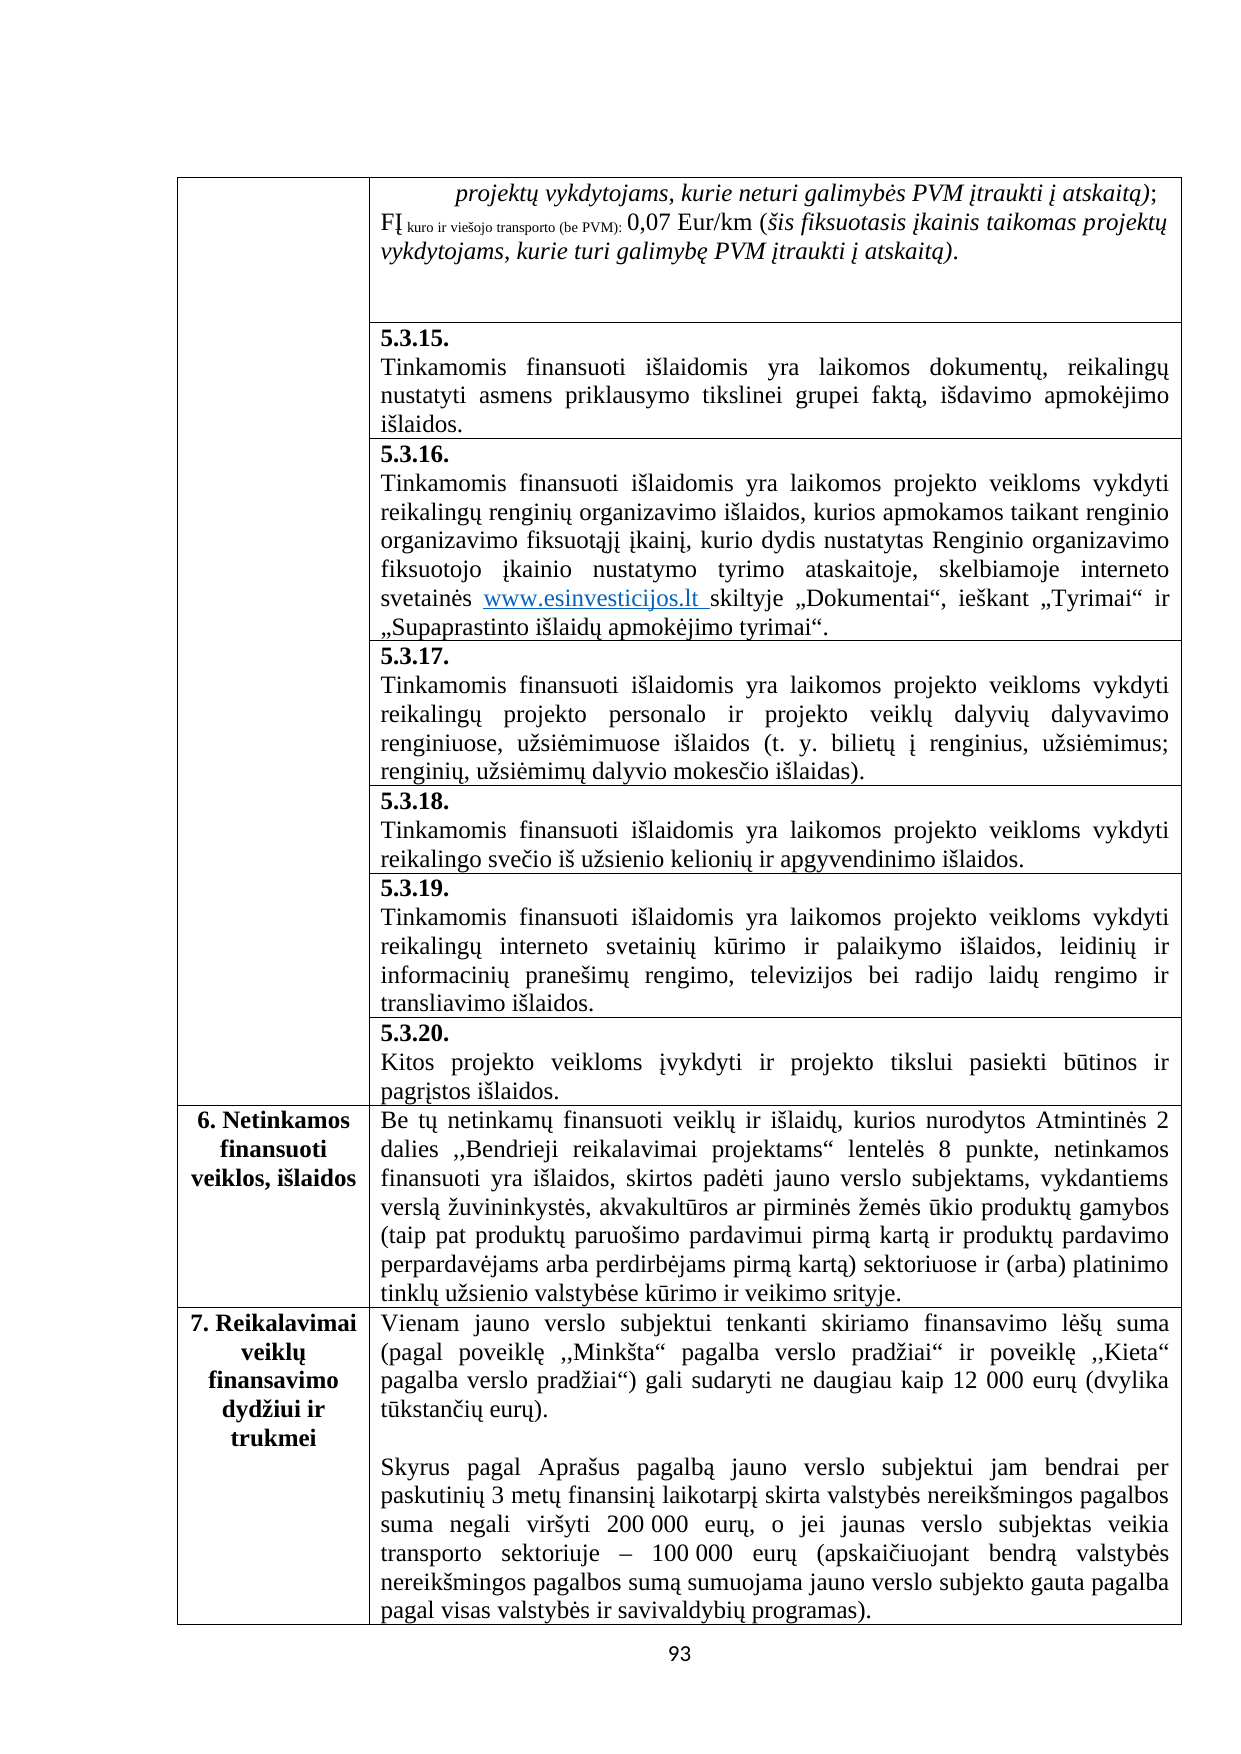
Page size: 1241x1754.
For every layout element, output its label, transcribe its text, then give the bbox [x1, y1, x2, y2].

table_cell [178, 1308, 369, 1624]
table_cell 5.3.17. Tinkamomis finansuoti išlaidomis yra laikomos projekto veikloms vykdyti reikalingų projekto personalo ir projekto veiklų dalyvių dalyvavimo renginiuose, užsiėmimuose išlaidos (t. y. bilietų į renginius, užsiėmimus; renginių, užsiėmimų dalyvio mokesčio išlaidas). [370, 641, 1181, 785]
table_cell Vienam jauno verslo subjektui tenkanti skiriamo finansavimo lėšų suma (pagal poveiklę ,,Minkšta“ pagalba verslo pradžiai“ ir poveiklę ,,Kieta“ pagalba verslo pradžiai“) gali sudaryti ne daugiau kaip 12 000 eurų (dvylika tūkstančių eurų). Skyrus pagal Aprašus pagalbą jauno verslo subjektui jam bendrai per paskutinių 3 metų finansinį laikotarpį skirta valstybės nereikšmingos pagalbos suma negali viršyti 200 000 eurų, o jei jaunas verslo subjektas veikia transporto sektoriuje – 100 000 eurų (apskaičiuojant bendrą valstybės nereikšmingos pagalbos sumą sumuojama jauno verslo subjekto gauta pagalba pagal visas valstybės ir savivaldybių programas). [370, 1308, 1181, 1624]
table_cell 5.3.20. Kitos projekto veikloms įvykdyti ir projekto tikslui pasiekti būtinos ir pagrįstos išlaidos. [370, 1018, 1181, 1104]
table_cell 5.3.15. Tinkamomis finansuoti išlaidomis yra laikomos dokumentų, reikalingų nustatyti asmens priklausymo tikslinei grupei faktą, išdavimo apmokėjimo išlaidos. [370, 323, 1181, 438]
table_cell 5.3.18. Tinkamomis finansuoti išlaidomis yra laikomos projekto veikloms vykdyti reikalingo svečio iš užsienio kelionių ir apgyvendinimo išlaidos. [370, 786, 1181, 872]
table_cell Be tų netinkamų finansuoti veiklų ir išlaidų, kurios nurodytos Atmintinės 2 dalies ,,Bendrieji reikalavimai projektams“ lentelės 8 punkte, netinkamos finansuoti yra išlaidos, skirtos padėti jauno verslo subjektams, vykdantiems verslą žuvininkystės, akvakultūros ar pirminės žemės ūkio produktų gamybos (taip pat produktų paruošimo pardavimui pirmą kartą ir produktų pardavimo perpardavėjams arba perdirbėjams pirmą kartą) sektoriuose ir (arba) platinimo tinklų užsienio valstybėse kūrimo ir veikimo srityje. [370, 1106, 1181, 1307]
table_cell 6. Netinkamos finansuoti veiklos, išlaidos [178, 1106, 369, 1307]
table_cell 5.3.16. Tinkamomis finansuoti išlaidomis yra laikomos projekto veikloms vykdyti reikalingų renginių organizavimo išlaidos, kurios apmokamos taikant renginio organizavimo fiksuotąjį įkainį, kurio dydis nustatytas Renginio organizavimo fiksuotojo įkainio nustatymo tyrimo ataskaitoje, skelbiamoje interneto svetainės www.esinvesticijos.lt skiltyje „Dokumentai“, ieškant „Tyrimai“ ir „Supaprastinto išlaidų apmokėjimo tyrimai“. [370, 439, 1181, 640]
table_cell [370, 178, 1181, 322]
table_cell 5.3.19. Tinkamomis finansuoti išlaidomis yra laikomos projekto veikloms vykdyti reikalingų interneto svetainių kūrimo ir palaikymo išlaidos, leidinių ir informacinių pranešimų rengimo, televizijos bei radijo laidų rengimo ir transliavimo išlaidos. [370, 874, 1181, 1017]
